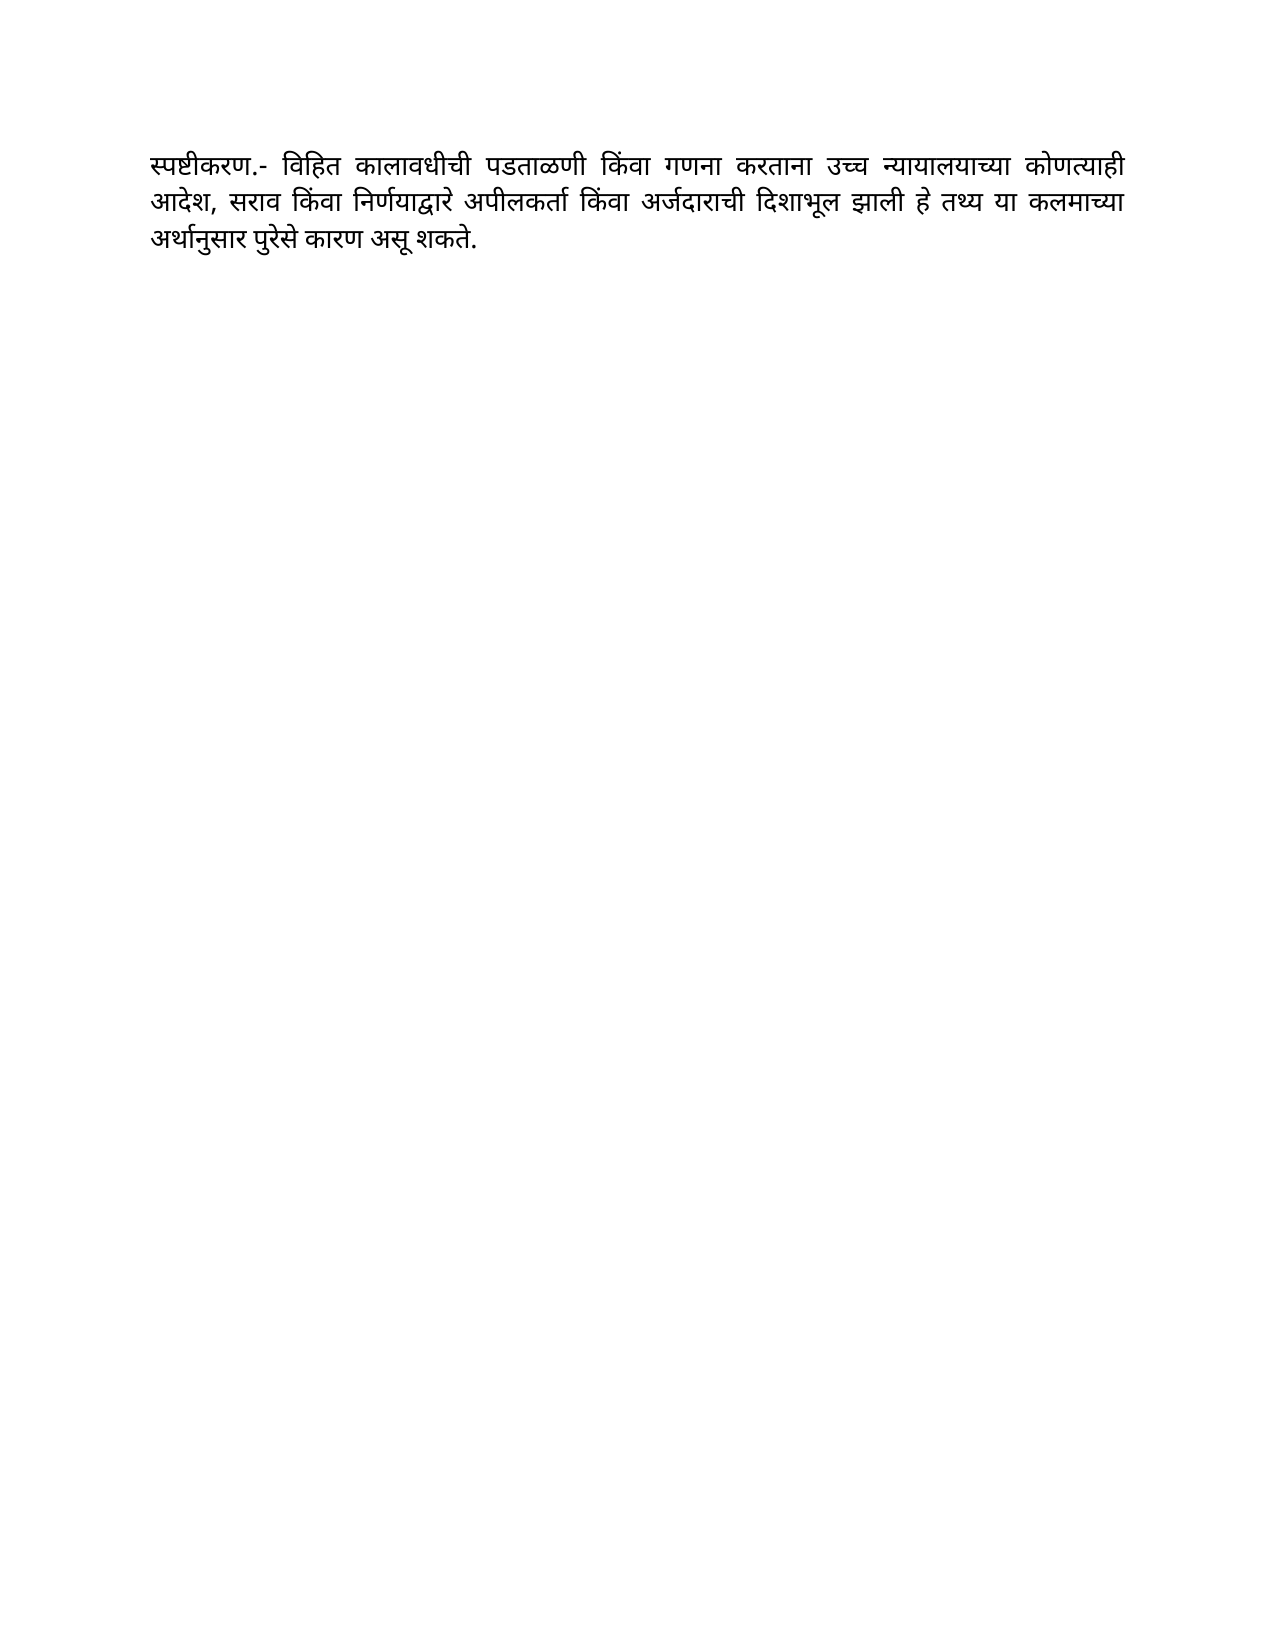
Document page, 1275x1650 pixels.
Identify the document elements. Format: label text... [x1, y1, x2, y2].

text स्पष्टीकरण.- विहित कालावधीची पडताळणी किंवा गणना करताना उच्च न्यायालयाच्या कोणत्याही आदेश, सराव किंवा निर्णयाद्वारे अपीलकर्ता किंवा अर्जदाराची दिशाभूल झाली हे तथ्य या कलमाच्या अर्थानुसार पुरेसे कारण असू शकते. [150, 150, 1125, 259]
